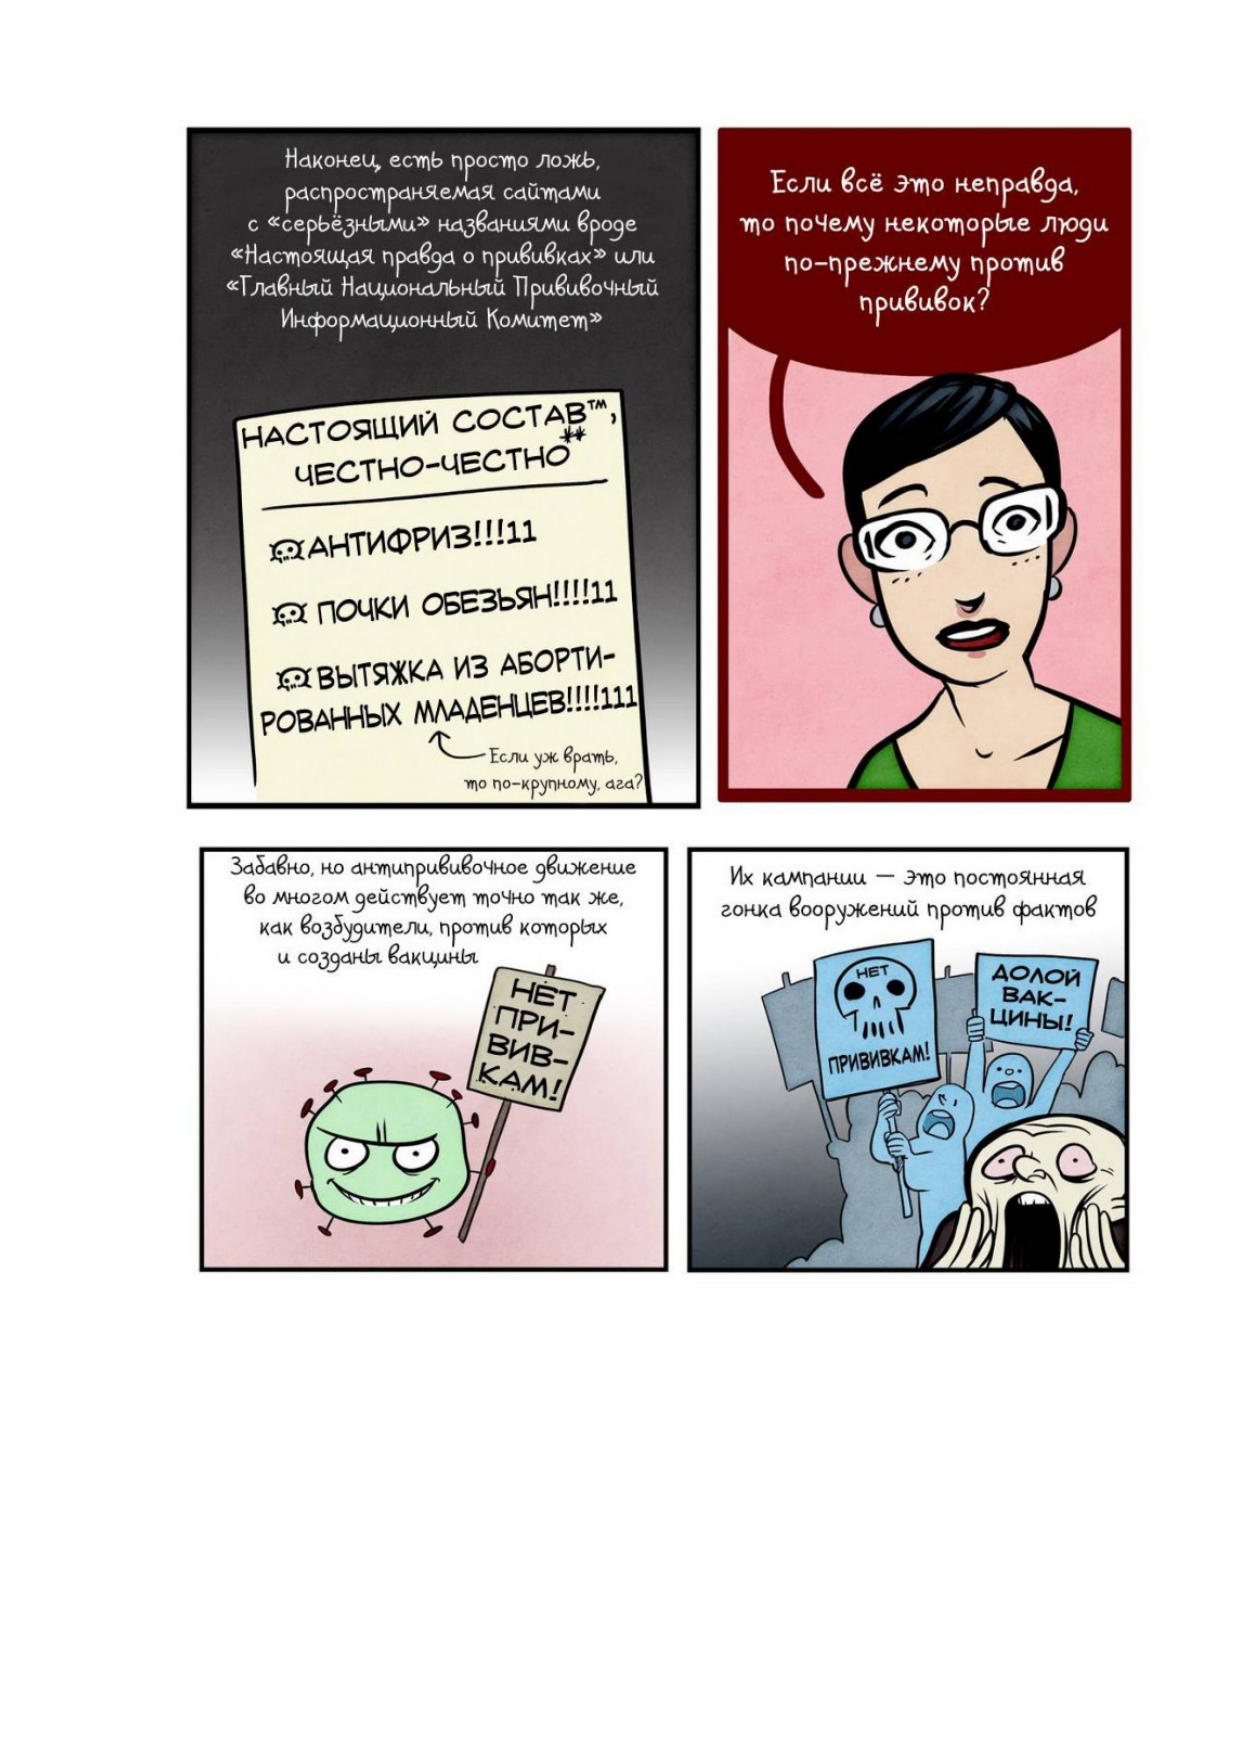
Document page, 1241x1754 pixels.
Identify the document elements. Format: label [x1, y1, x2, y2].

picture [177, 839, 1152, 1284]
picture [177, 118, 1152, 815]
